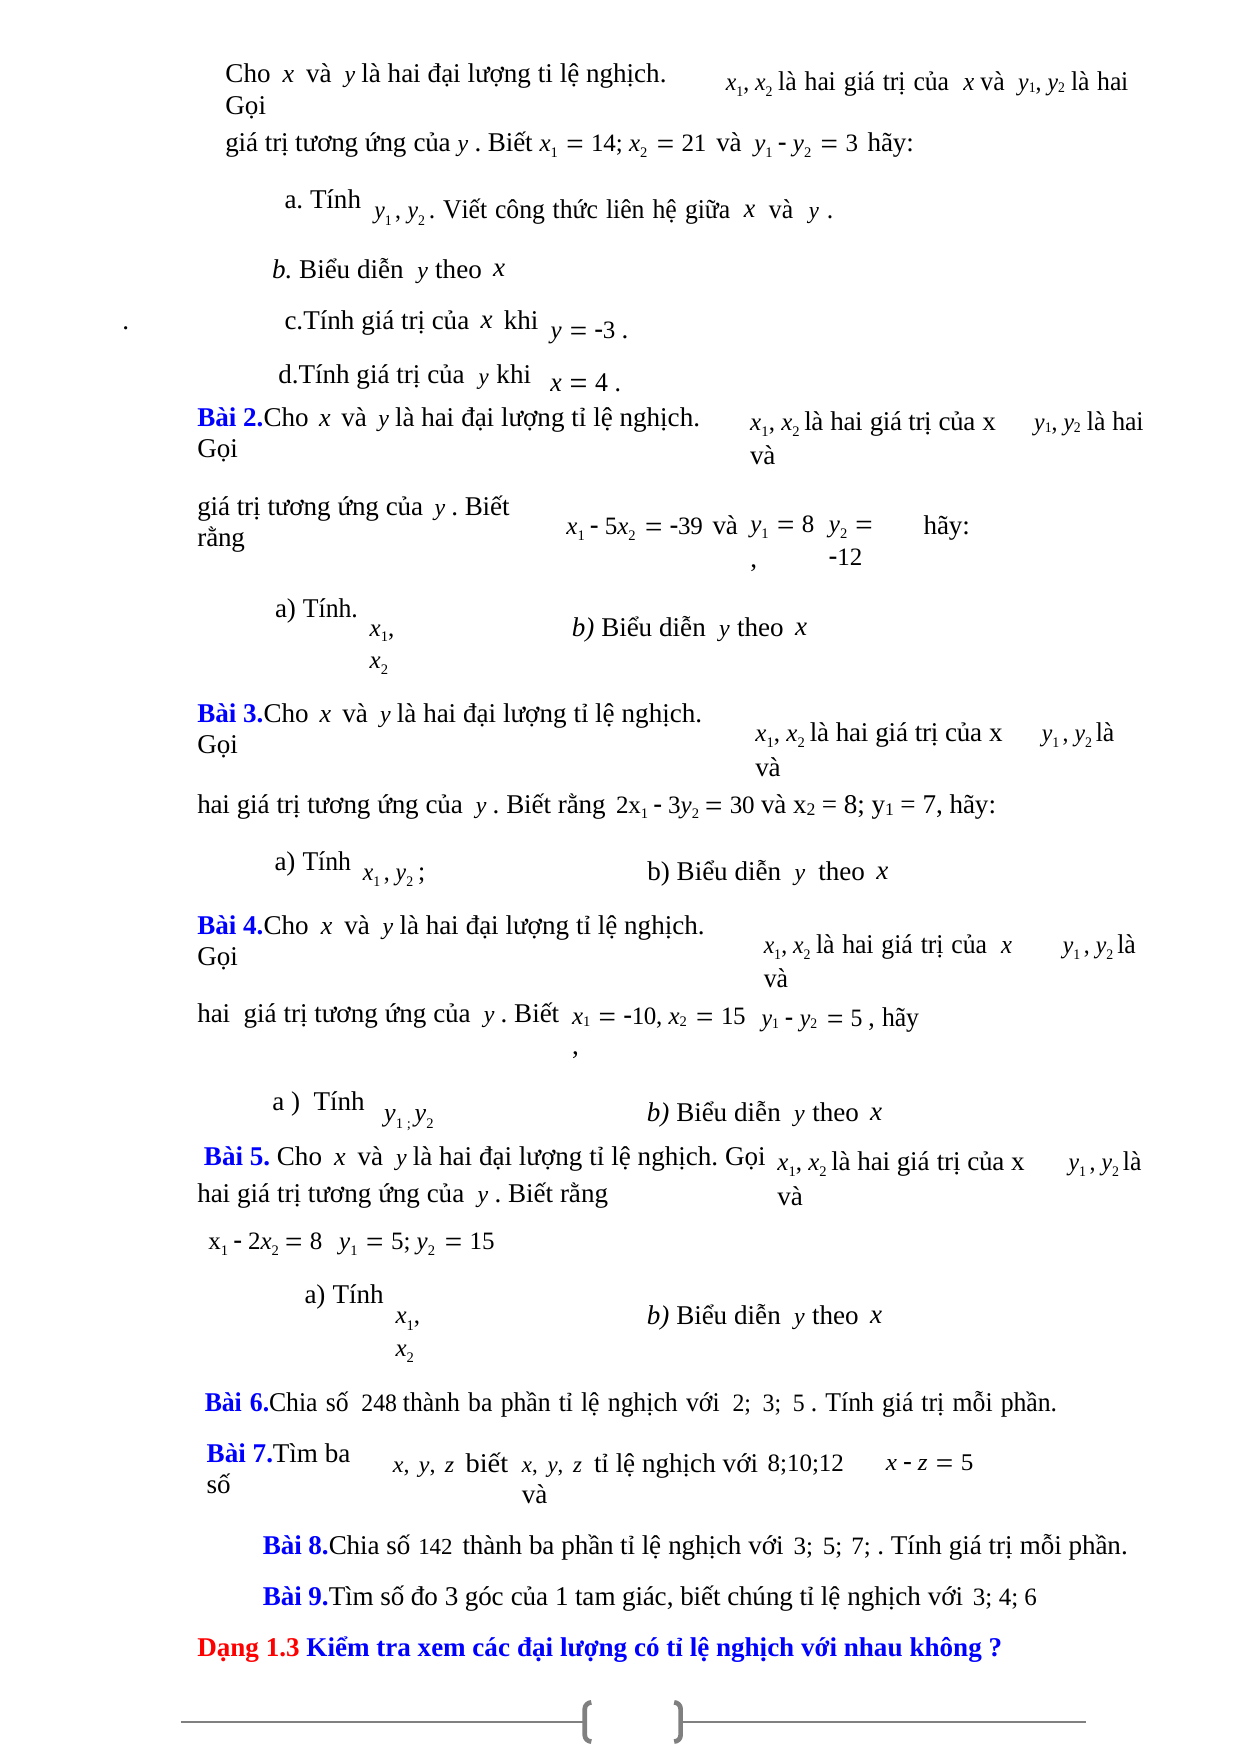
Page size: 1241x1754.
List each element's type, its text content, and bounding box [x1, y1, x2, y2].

text Bài 2.Cho x và y là hai đại lượng tỉ lệ nghịch. Gọi [197, 401, 739, 464]
text x1, x2 là hai giá trị của x và [777, 1145, 1056, 1211]
text hai giá trị tương ứng của y . Biết [197, 997, 560, 1028]
text x1, x2 là hai giá trị của x và [763, 928, 1050, 993]
list Biểu diễn y theo x [272, 252, 538, 284]
text y1, y2 là hai [1018, 65, 1240, 96]
text Cho x và y là hai đại lượng ti lệ nghịch. Gọi [225, 58, 714, 120]
text x1, x2 là hai giá trị của x và [755, 716, 1029, 782]
text giá trị tương ứng của y . Biết x1  14; x2  21 và y1  y2  3 hãy: [225, 126, 1240, 161]
text Bài 9.Tìm số đo 3 góc của 1 tam giác, biết chúng tỉ lệ nghịch với 3; 4; 6 [263, 1580, 1240, 1611]
text x1 , y2 ; b) Biểu diễn y theo x [363, 854, 1240, 890]
text hai giá trị tương ứng của y . Biết rằng 2x1  3y2  30 và x2 = 8; y1 = 7, hãy: [197, 788, 1240, 822]
text Bài 4.Cho x và y là hai đại lượng tỉ lệ nghịch. Gọi [197, 909, 752, 971]
text x1, x2 [395, 1301, 442, 1365]
list Biểu diễn y theo x [647, 1095, 1240, 1127]
text y1  8 , [750, 509, 816, 573]
text x, y, z tỉ lệ nghịch với 8;10;12 và [522, 1447, 874, 1509]
text x1  5x2  39 và [566, 509, 738, 544]
text y1 , y2 . Viết công thức liên hệ giữa x và y . [374, 192, 1240, 228]
list Tính [73, 845, 351, 876]
text x  z  5 [886, 1448, 1240, 1476]
list Tính [73, 1279, 383, 1310]
text Bài 3.Cho x và y là hai đại lượng tỉ lệ nghịch. Gọi [197, 697, 744, 759]
text x  4 . [550, 366, 1240, 397]
subtitle Dạng 1.3 Kiểm tra xem các đại lượng có tỉ lệ nghịch với nhau không ? [197, 1632, 1240, 1662]
text y1 , y2 là [1068, 1145, 1240, 1180]
text y1 ; y2 [384, 1097, 436, 1134]
text y1  y2  5 , hãy [761, 1001, 1240, 1032]
text x1, x2 [369, 613, 416, 677]
text Bài 6.Chia số 248 thành ba phần tỉ lệ nghịch với 2; 3; 5 . Tính giá trị mỗi phần. [103, 1386, 1158, 1417]
text giá trị tương ứng của y . Biết rằng [197, 490, 555, 552]
list Tính. [73, 592, 357, 623]
text x1  10, x2  15 , [572, 1001, 749, 1061]
text y1 , y2 là [1063, 928, 1240, 962]
text Bài 7.Tìm ba số [206, 1437, 381, 1499]
text y2  12 [829, 509, 913, 570]
text y1 , y2 là [1042, 716, 1240, 751]
text x1, x2 là hai giá trị của x và [726, 65, 1005, 99]
text x1, x2 là hai giá trị của x và [750, 405, 1022, 471]
text a ) Tính [73, 1085, 364, 1116]
text x1  2x2  8 y1  5; y2  15 [208, 1226, 1240, 1258]
text Bài 8.Chia số 142 thành ba phần tỉ lệ nghịch với 3; 5; 7; . Tính giá trị mỗi phần. [263, 1529, 1240, 1560]
list Tính [73, 183, 361, 214]
text x, y, z biết [393, 1447, 510, 1478]
list Biểu diễn y theo x [572, 610, 1240, 642]
text . c.Tính giá trị của x khi d.Tính giá trị của y khi [122, 285, 538, 396]
text Bài 5. Cho x và y là hai đại lượng tỉ lệ nghịch. Gọi hai giá trị tương ứng của y . Biết rằng [197, 1140, 765, 1208]
list Biểu diễn y theo x [647, 1298, 1240, 1330]
text y  3 . [550, 313, 1240, 344]
text y1, y2 là hai [1034, 405, 1240, 436]
text hãy: [923, 509, 1240, 540]
